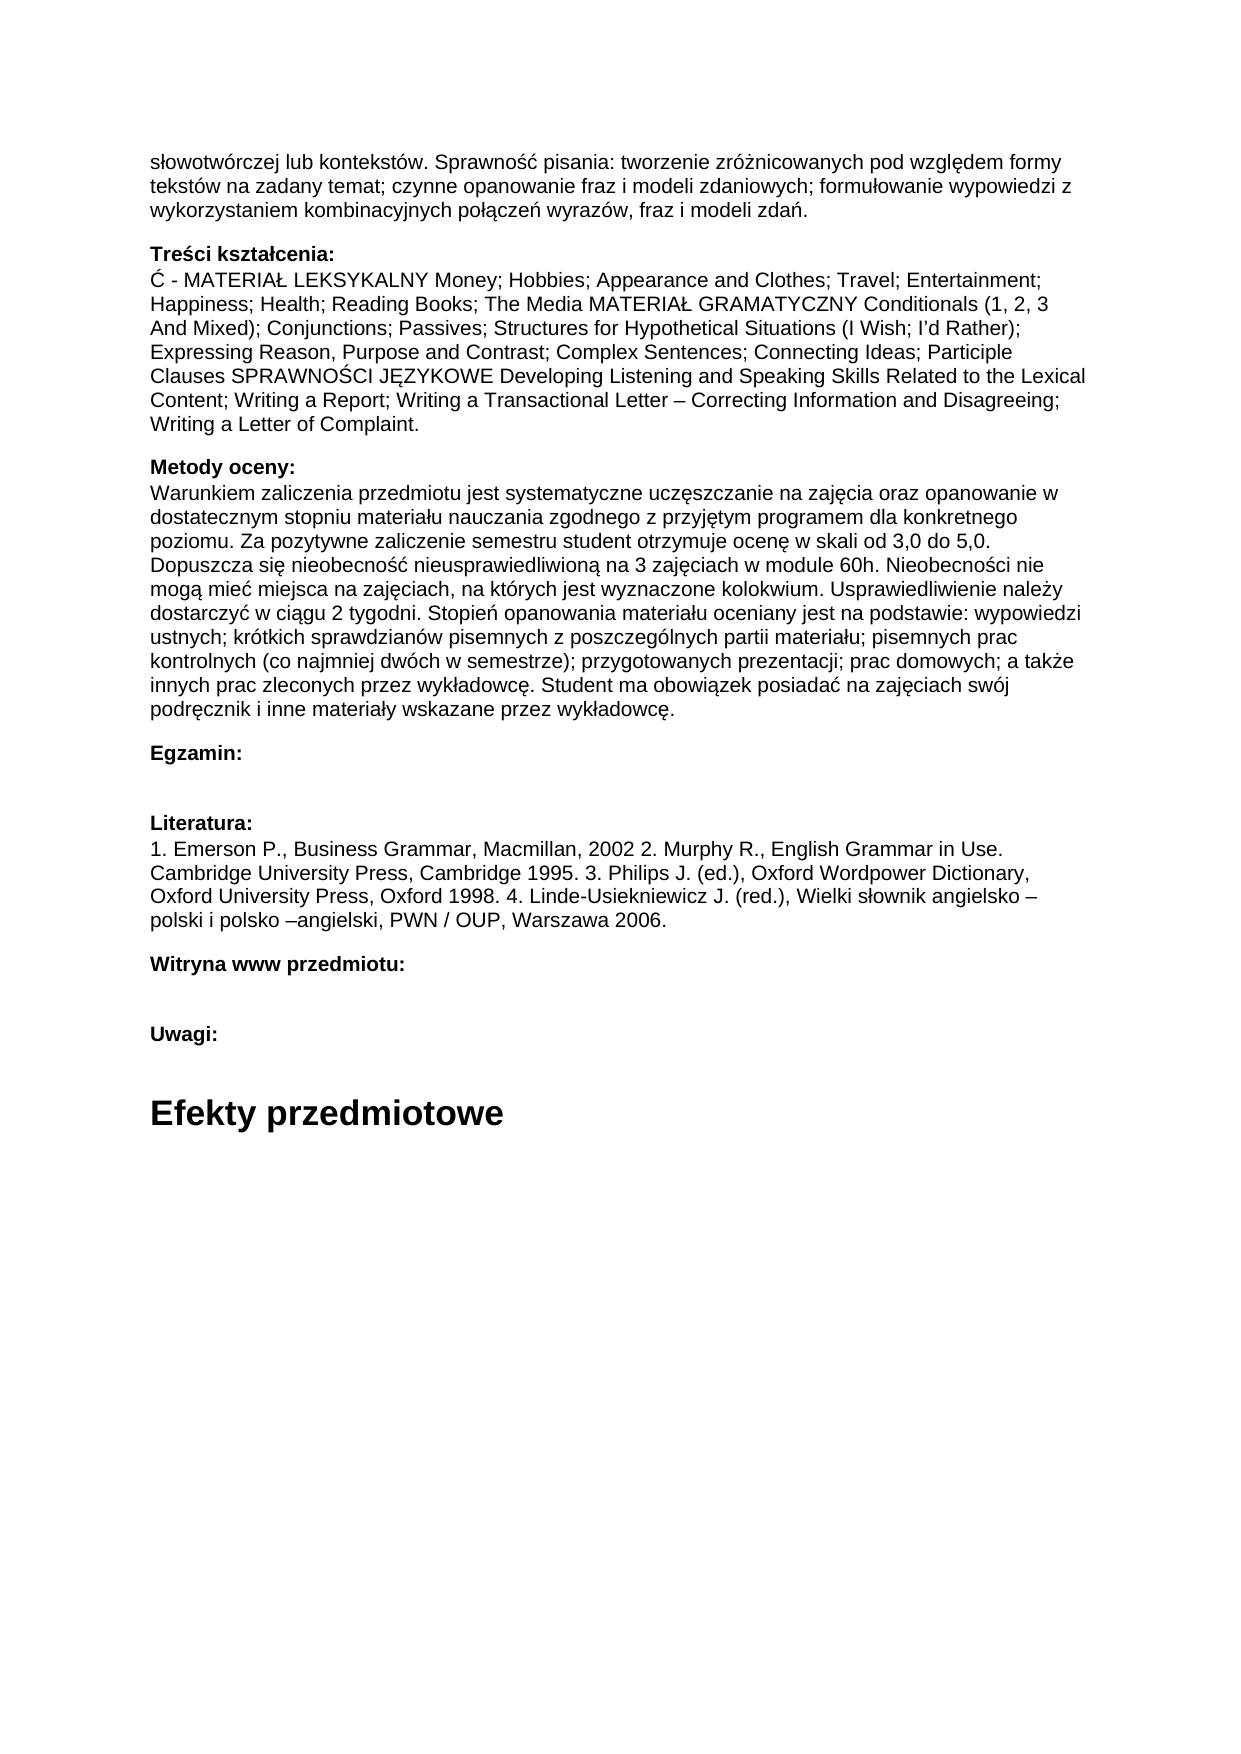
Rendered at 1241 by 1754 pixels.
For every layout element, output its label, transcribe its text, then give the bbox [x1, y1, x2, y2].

text Ć - MATERIAŁ LEKSYKALNY Money; Hobbies; Appearance and Clothes; Travel; Entertainment; Happiness; Health; Reading Books; The Media MATERIAŁ GRAMATYCZNY Conditionals (1, 2, 3 And Mixed); Conjunctions; Passives; Structures for Hypothetical Situations (I Wish; I’d Rather); Expressing Reason, Purpose and Contrast; Complex Sentences; Connecting Ideas; Participle Clauses SPRAWNOŚCI JĘZYKOWE Developing Listening and Speaking Skills Related to the Lexical Content; Writing a Report; Writing a Transactional Letter – Correcting Information and Disagreeing; Writing a Letter of Complaint. [150, 268, 1090, 435]
text Witryna www przedmiotu: [150, 952, 1090, 976]
text Uwagi: [150, 1022, 1090, 1046]
text Literatura: [150, 810, 1090, 834]
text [150, 150, 1090, 222]
text Egzamin: [150, 741, 1090, 764]
text Treści kształcenia: [150, 242, 1090, 266]
text Warunkiem zaliczenia przedmiotu jest systematyczne uczęszczanie na zajęcia oraz opanowanie w dostatecznym stopniu materiału nauczania zgodnego z przyjętym programem dla konkretnego poziomu. Za pozytywne zaliczenie semestru student otrzymuje ocenę w skali od 3,0 do 5,0. Dopuszcza się nieobecność nieusprawiedliwioną na 3 zajęciach w module 60h. Nieobecności nie mogą mieć miejsca na zajęciach, na których jest wyznaczone kolokwium. Usprawiedliwienie należy dostarczyć w ciągu 2 tygodni. Stopień opanowania materiału oceniany jest na podstawie: wypowiedzi ustnych; krótkich sprawdzianów pisemnych z poszczególnych partii materiału; pisemnych prac kontrolnych (co najmniej dwóch w semestrze); przygotowanych prezentacji; prac domowych; a także innych prac zleconych przez wykładowcę. Student ma obowiązek posiadać na zajęciach swój podręcznik i inne materiały wskazane przez wykładowcę. [150, 481, 1090, 721]
text 1. Emerson P., Business Grammar, Macmillan, 2002 2. Murphy R., English Grammar in Use. Cambridge University Press, Cambridge 1995. 3. Philips J. (ed.), Oxford Wordpower Dictionary, Oxford University Press, Oxford 1998. 4. Linde-Usiekniewicz J. (red.), Wielki słownik angielsko – polski i polsko –angielski, PWN / OUP, Warszawa 2006. [150, 836, 1090, 932]
subtitle Efekty przedmiotowe [150, 1092, 1090, 1132]
text Metody oceny: [150, 455, 1090, 479]
